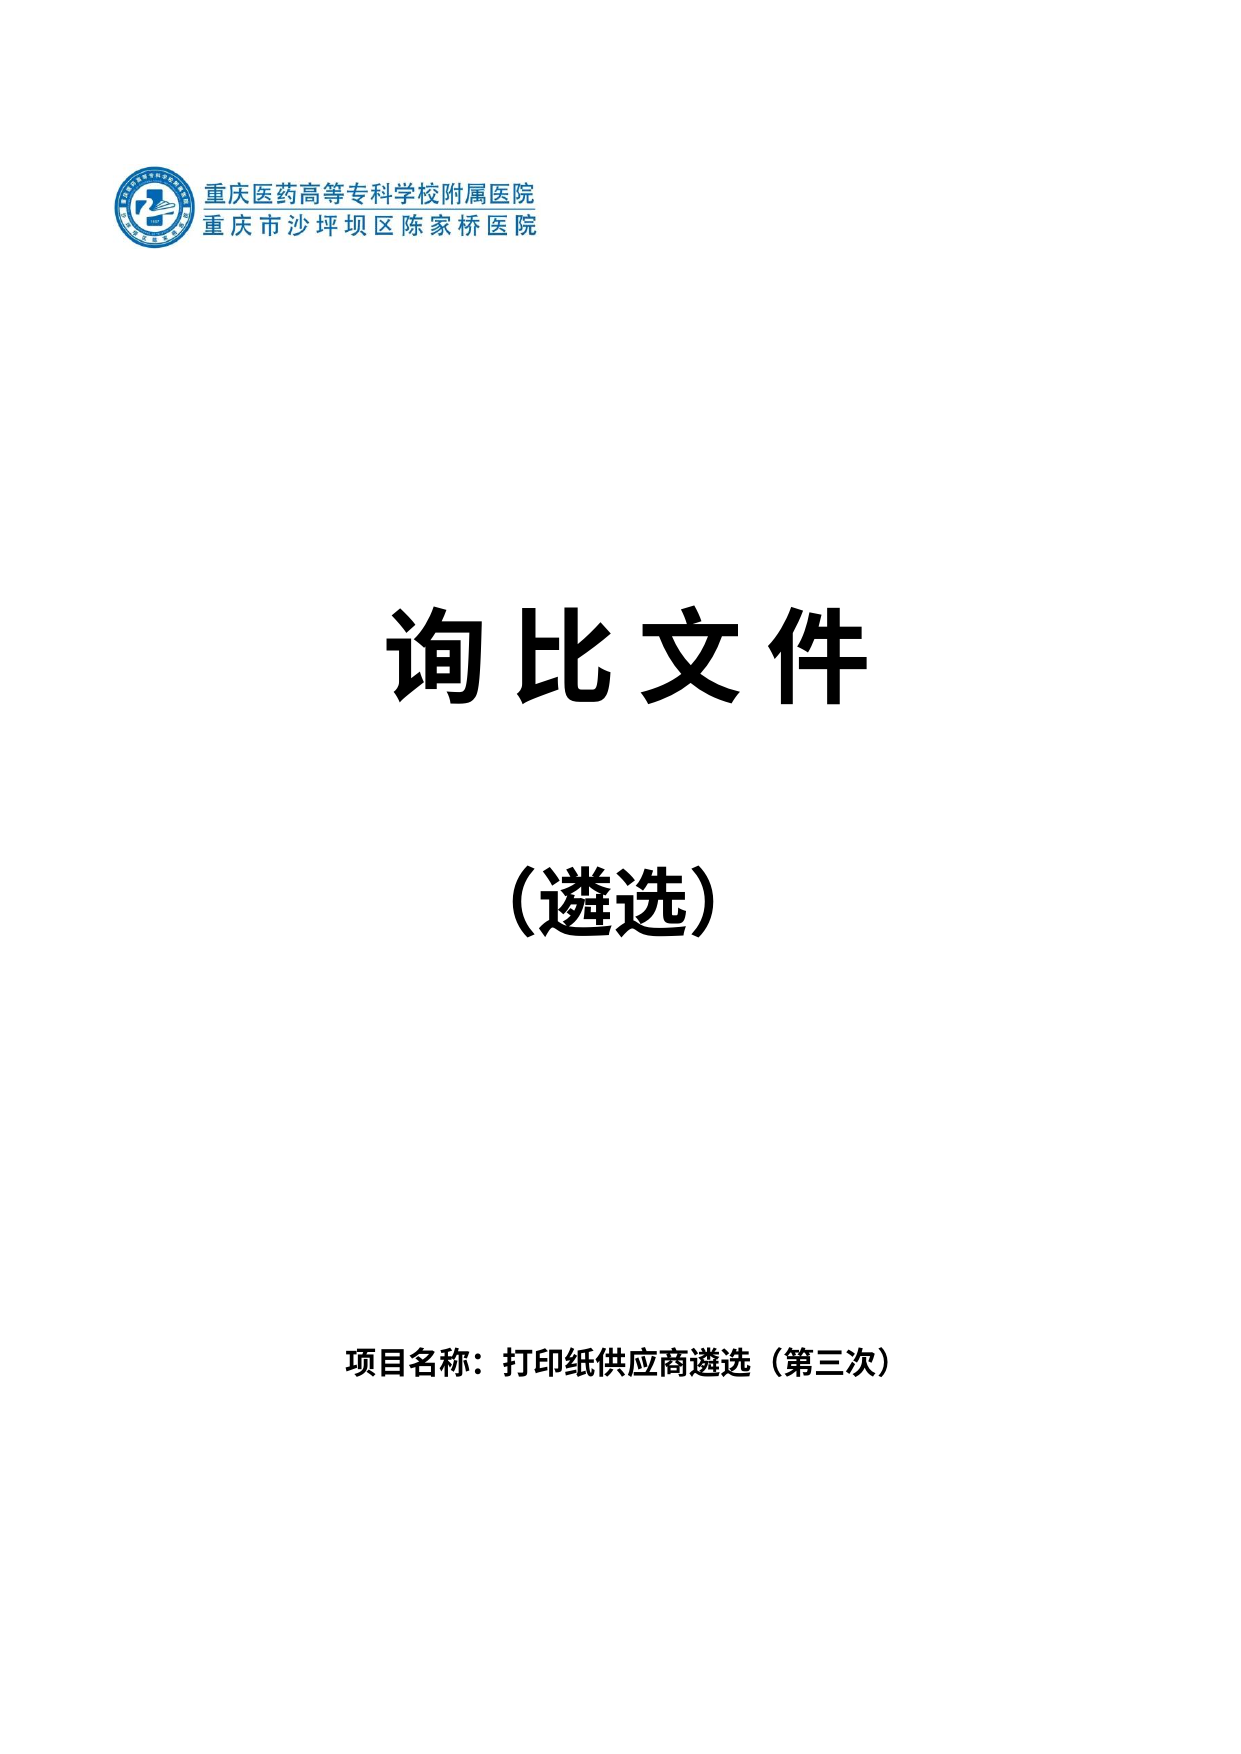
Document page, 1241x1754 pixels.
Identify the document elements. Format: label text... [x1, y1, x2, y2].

text 询 比 文 件 [163, 568, 1090, 731]
subtitle （遴选） [163, 833, 1090, 963]
text 项目名称：打印纸供应商遴选（第三次） [163, 1328, 1090, 1393]
picture [112, 164, 542, 249]
